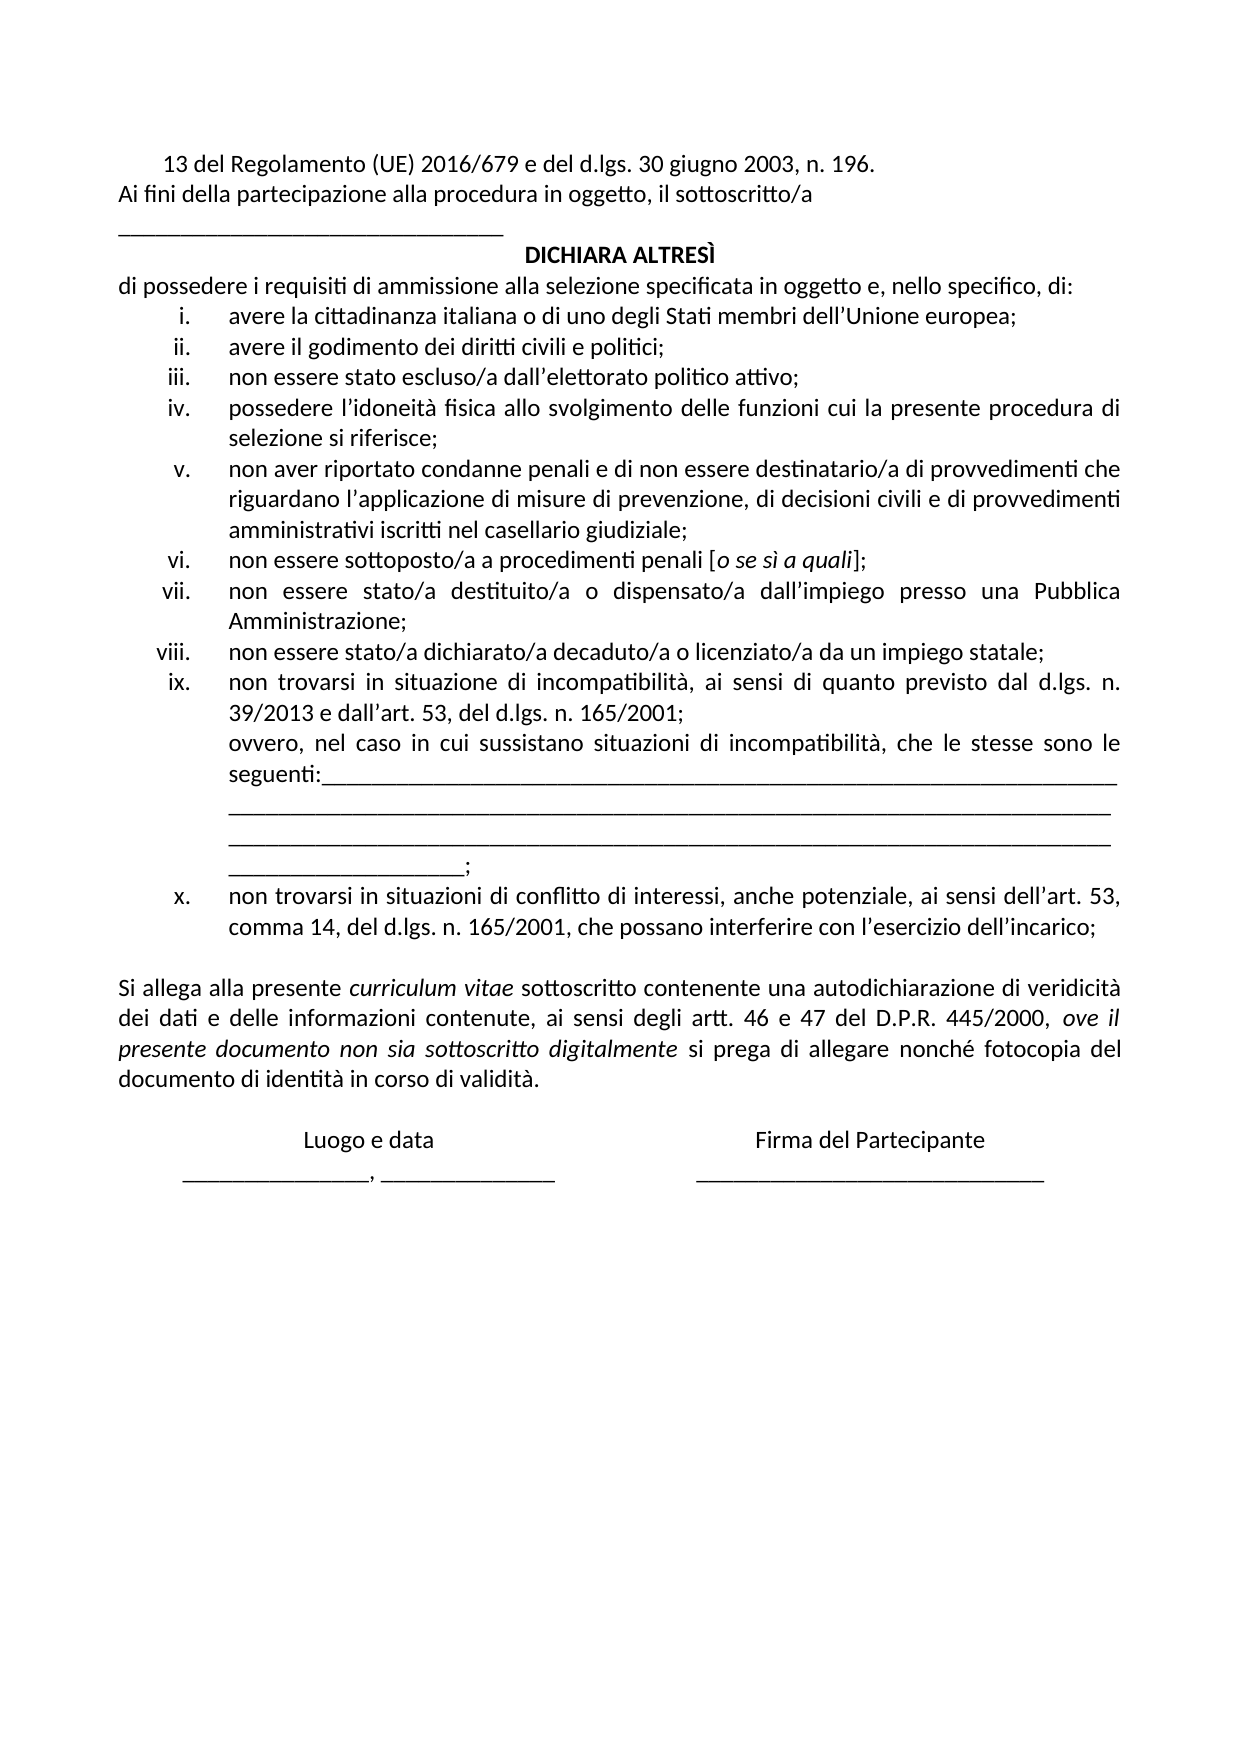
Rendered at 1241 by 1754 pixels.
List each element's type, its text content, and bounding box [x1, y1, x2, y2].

list non aver riportato condanne penali e di non essere destinatario/a di provvedimenti che riguardano l’applicazione di misure di prevenzione, di decisioni civili e di provvedimenti amministrativi iscritti nel casellario giudiziale; [191, 453, 1122, 544]
list non trovarsi in situazioni di conflitto di interessi, anche potenziale, ai sensi dell’art. 53, comma 14, del d.lgs. n. 165/2001, che possano interferire con l’esercizio dell’incarico; [191, 880, 1122, 941]
list non essere sottoposto/a a procedimenti penali [o se sì a quali]; [191, 544, 1122, 575]
list avere il godimento dei diritti civili e politici; [191, 331, 1122, 361]
list possedere l’idoneità fisica allo svolgimento delle funzioni cui la presente procedura di selezione si riferisce; [191, 392, 1122, 453]
text DICHIARA ALTRESÌ [118, 239, 1122, 270]
table_cell _______________, ______________ [118, 1155, 619, 1185]
text Si allega alla presente curriculum vitae sottoscritto contenente una autodichiarazione di veridicità dei dati e delle informazioni contenute, ai sensi degli artt. 46 e 47 del D.P.R. 445/2000, ove il presente documento non sia sottoscritto digitalmente si prega di allegare nonché fotocopia del documento di identità in corso di validità. [118, 972, 1122, 1094]
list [118, 148, 1122, 178]
text di possedere i requisiti di ammissione alla selezione specificata in oggetto e, nello specifico, di: [118, 270, 1122, 300]
list non essere stato escluso/a dall’elettorato politico attivo; [191, 361, 1122, 392]
table_header Firma del Partecipante [620, 1124, 1121, 1155]
table_cell ____________________________ [620, 1155, 1121, 1185]
text Ai fini della partecipazione alla procedura in oggetto, il sottoscritto/a _______________________________ [118, 178, 1122, 239]
list non essere stato/a destituito/a o dispensato/a dall’impiego presso una Pubblica Amministrazione; [191, 575, 1122, 636]
list non essere stato/a dichiarato/a decaduto/a o licenziato/a da un impiego statale; [191, 636, 1122, 667]
table_header Luogo e data [118, 1124, 619, 1155]
list avere la cittadinanza italiana o di uno degli Stati membri dell’Unione europea; [191, 300, 1122, 331]
list non trovarsi in situazione di incompatibilità, ai sensi di quanto previsto dal d.lgs. n. 39/2013 e dall’art. 53, del d.lgs. n. 165/2001; [191, 667, 1122, 728]
list ovvero, nel caso in cui sussistano situazioni di incompatibilità, che le stesse sono le seguenti:_________________________________________________________________________________________________________________________________________________________________________________________________________________________________; [228, 728, 1122, 880]
